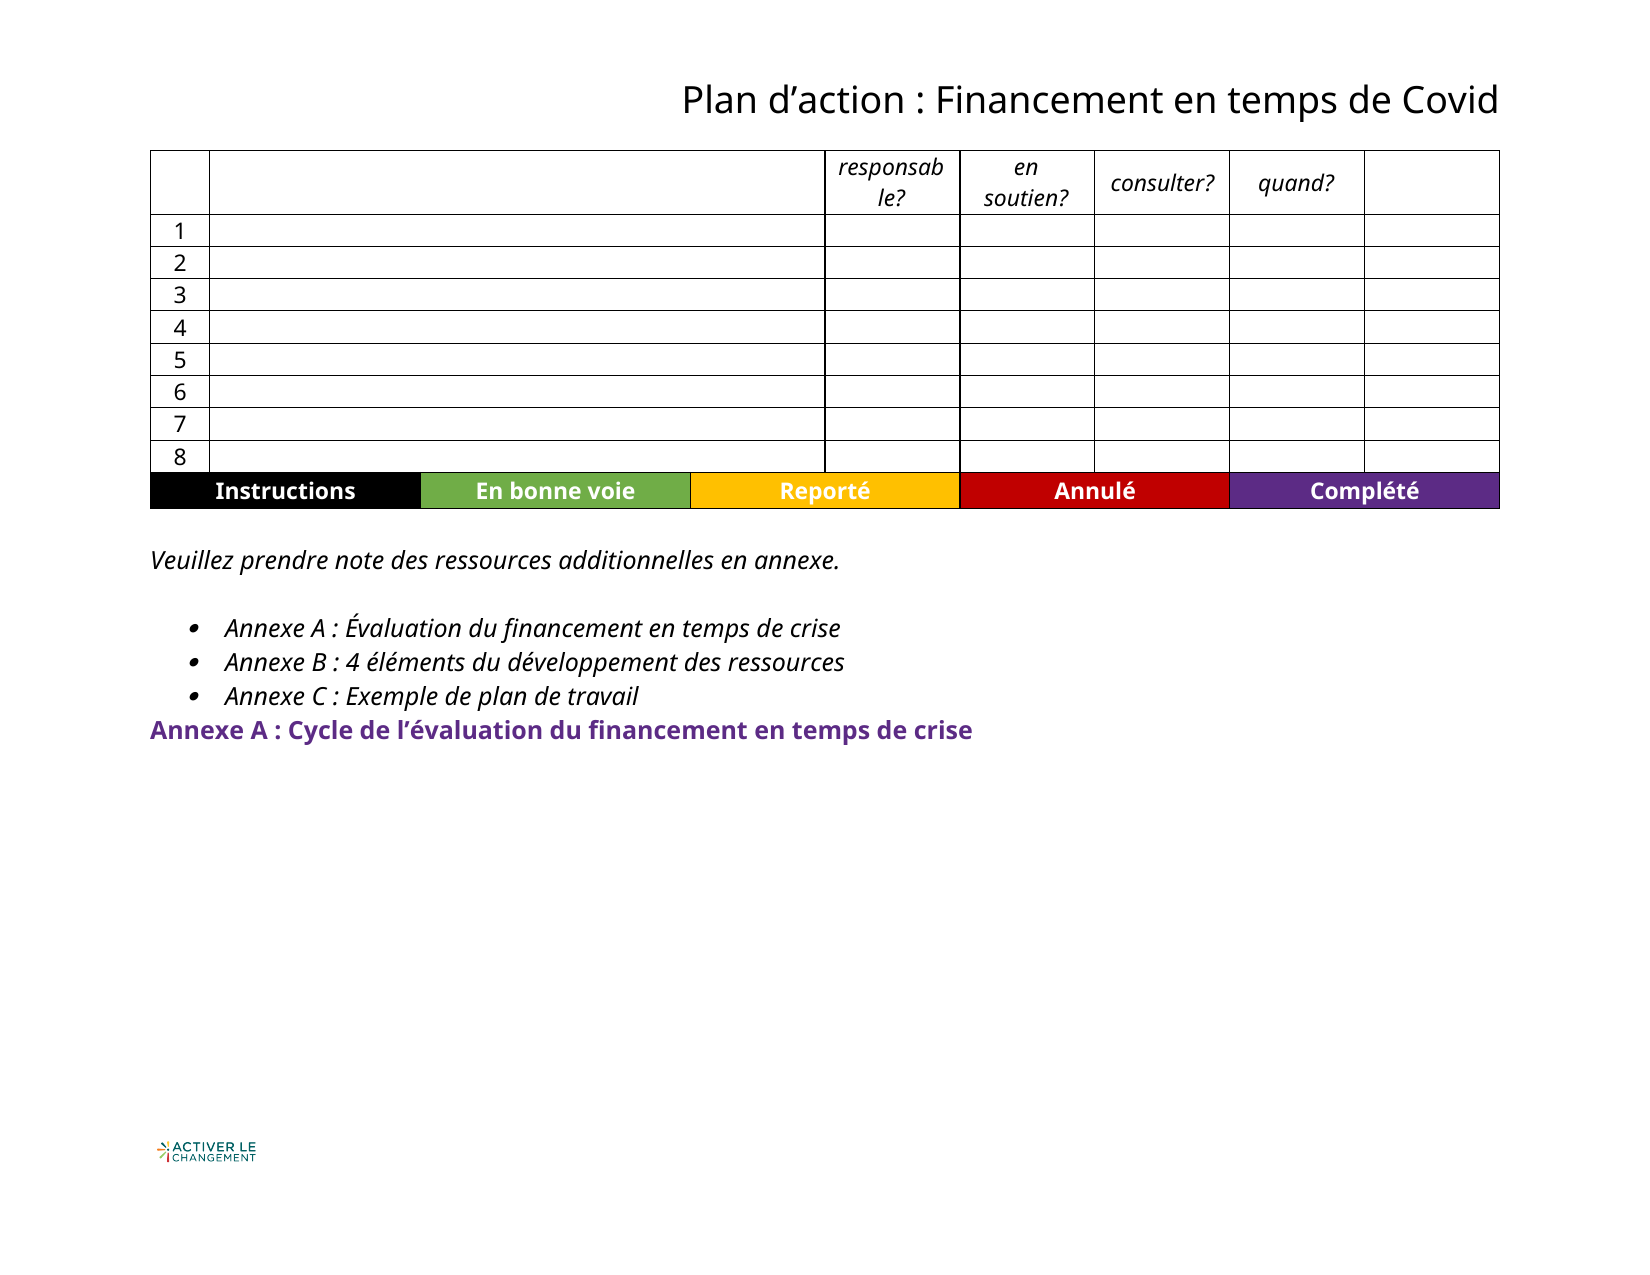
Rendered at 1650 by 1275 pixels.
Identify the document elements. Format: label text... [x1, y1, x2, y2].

table_cell [1095, 311, 1229, 343]
table_cell Complété [1230, 473, 1499, 508]
table_cell [1365, 215, 1499, 246]
table_cell [1365, 311, 1499, 343]
table_cell [826, 247, 959, 278]
table_cell Annulé [961, 473, 1229, 508]
table_cell [210, 311, 824, 343]
table_cell [1365, 441, 1499, 472]
list Annexe A : Évaluation du financement en temps de crise [187, 611, 1500, 645]
table_cell [210, 408, 824, 439]
table_cell [961, 376, 1094, 407]
table_cell [210, 247, 824, 278]
table_cell [961, 441, 1094, 472]
table_cell 1 [151, 215, 209, 246]
table_cell [1365, 279, 1499, 310]
table_cell [1095, 247, 1229, 278]
table_cell [1095, 408, 1229, 439]
table_cell [1095, 279, 1229, 310]
table_cell [1230, 441, 1364, 472]
table_cell En bonne voie [421, 473, 690, 508]
table_cell [826, 344, 959, 375]
table_cell [210, 441, 824, 472]
table_cell [151, 151, 209, 213]
table_cell [1365, 247, 1499, 278]
table_cell [1095, 215, 1229, 246]
table_cell D’ici quand? [1230, 151, 1364, 213]
table_cell [961, 344, 1094, 375]
table_cell [961, 247, 1094, 278]
table_cell [210, 376, 824, 407]
table_cell [1095, 344, 1229, 375]
table_cell [1365, 408, 1499, 439]
table_cell Qui consulter? [1095, 151, 1229, 213]
table_cell 6 [151, 376, 209, 407]
table_cell Qui sera en soutien? [961, 151, 1094, 213]
table_cell [961, 279, 1094, 310]
text Annexe A : Cycle de l’évaluation du financement en temps de crise [150, 713, 1500, 747]
table_cell [1230, 247, 1364, 278]
table_cell [1230, 344, 1364, 375]
table_cell [210, 279, 824, 310]
table_cell [1365, 376, 1499, 407]
table_cell 3 [151, 279, 209, 310]
table_cell [210, 215, 824, 246]
table_cell 2 [151, 247, 209, 278]
table_cell [826, 311, 959, 343]
table_cell Qui en est responsable? [826, 151, 959, 213]
table_cell [1095, 376, 1229, 407]
table_cell [1230, 279, 1364, 310]
table_cell [826, 376, 959, 407]
table_cell [1230, 376, 1364, 407]
table_cell [826, 408, 959, 439]
table_cell [826, 215, 959, 246]
table_cell [210, 344, 824, 375]
table_cell [1095, 441, 1229, 472]
table_cell [826, 279, 959, 310]
table_cell [961, 215, 1094, 246]
table_cell 8 [151, 441, 209, 472]
table_cell [961, 311, 1094, 343]
table_cell [826, 441, 959, 472]
table_cell Tâches [210, 151, 824, 213]
list Annexe B : 4 éléments du développement des ressources [187, 645, 1500, 679]
table_cell [961, 408, 1094, 439]
table_cell 4 [151, 311, 209, 343]
table_cell Statut [1365, 151, 1499, 213]
table_cell Reporté [691, 473, 959, 508]
table_cell [1230, 215, 1364, 246]
table_cell [1365, 344, 1499, 375]
picture [150, 1133, 264, 1171]
list Annexe C : Exemple de plan de travail [187, 679, 1500, 713]
table_cell 5 [151, 344, 209, 375]
table_cell [1230, 311, 1364, 343]
text Veuillez prendre note des ressources additionnelles en annexe. [150, 543, 1500, 577]
table_cell 7 [151, 408, 209, 439]
table_cell [1230, 408, 1364, 439]
table_cell Instructions [151, 473, 420, 508]
